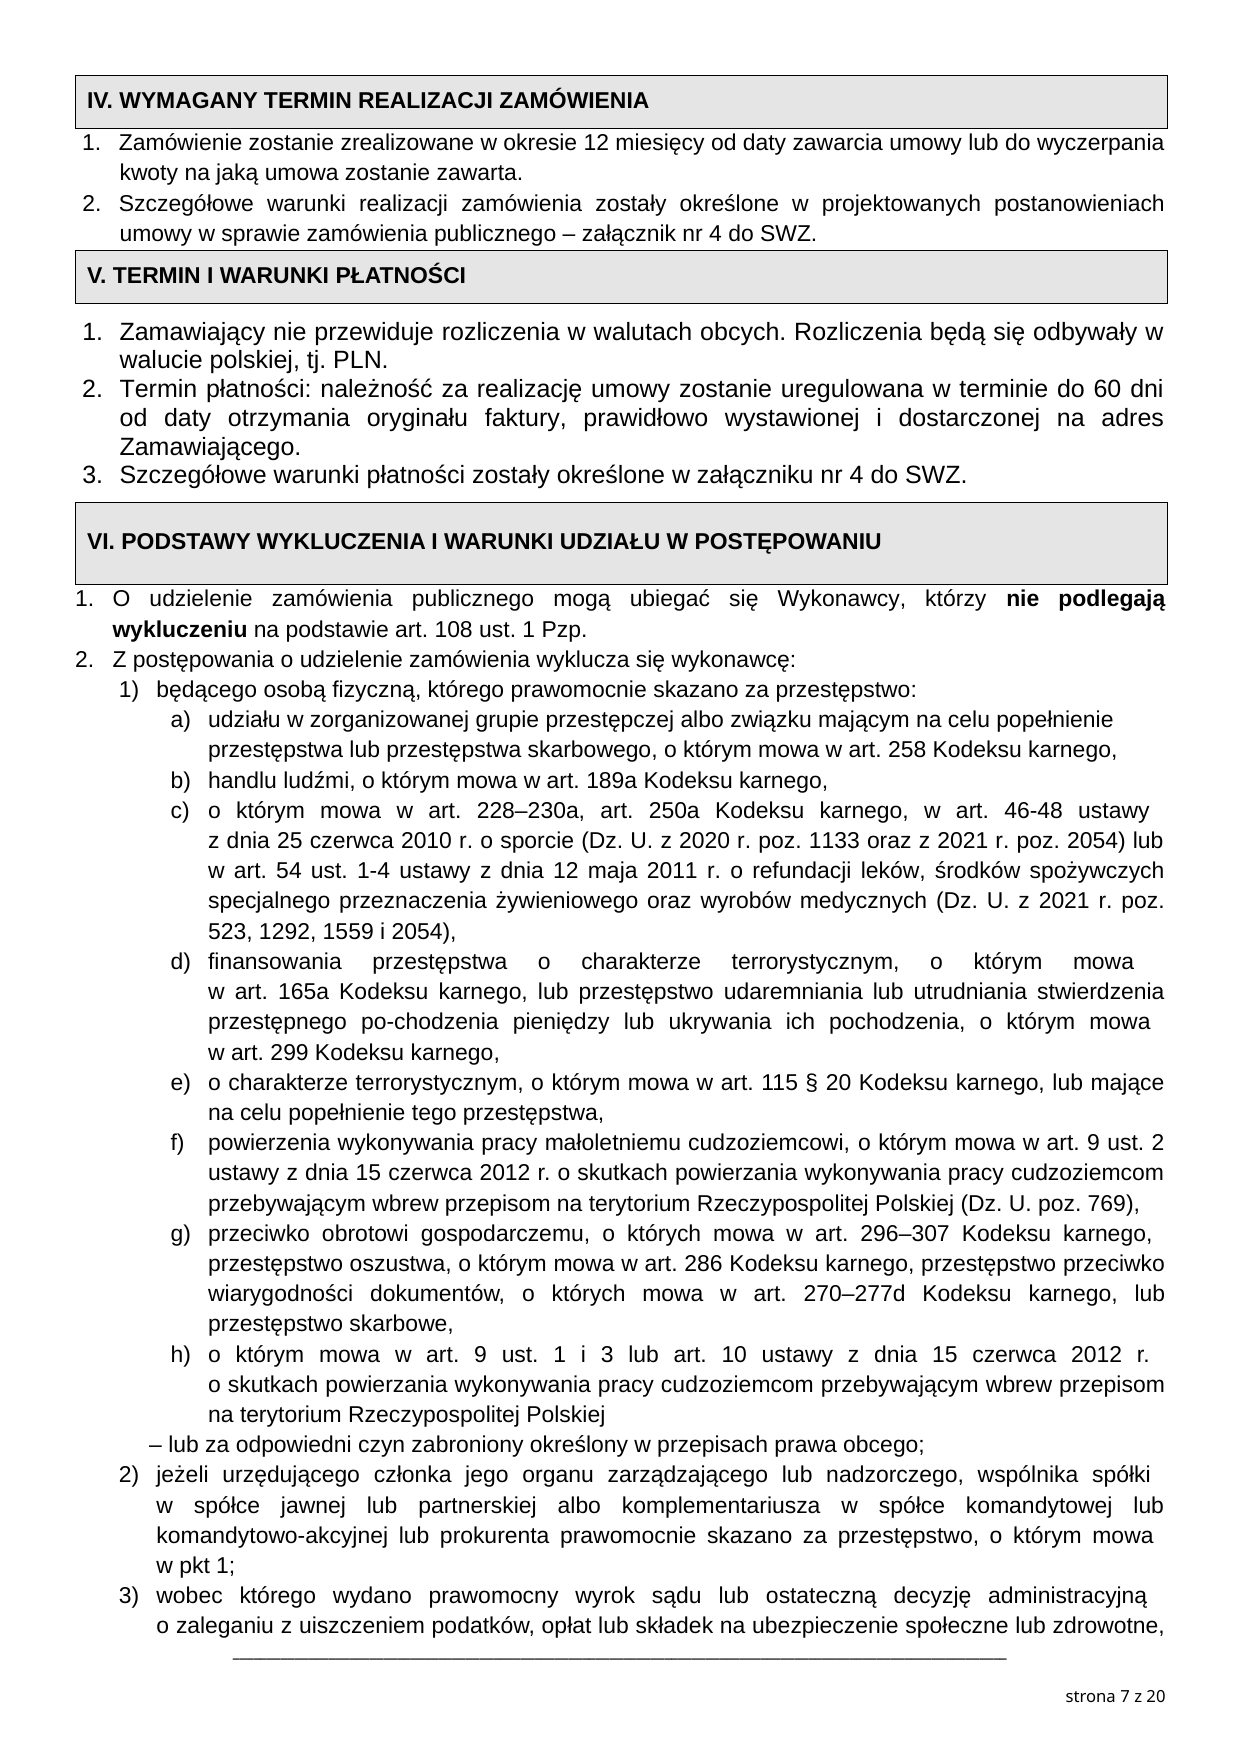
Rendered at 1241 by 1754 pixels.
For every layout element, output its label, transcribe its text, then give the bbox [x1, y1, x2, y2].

table_header IV. WYMAGANY TERMIN REALIZACJI ZAMÓWIENIA [76, 76, 1167, 128]
list O udzielenie zamówienia publicznego mogą ubiegać się Wykonawcy, którzy nie podlegają wykluczeniu na podstawie art. 108 ust. 1 Pzp. [75, 585, 1165, 642]
list o którym mowa w art. 228–230a, art. 250a Kodeksu karnego, w art. 46-48 ustawy z dnia 25 czerwca 2010 r. o sporcie (Dz. U. z 2020 r. poz. 1133 oraz z 2021 r. poz. 2054) lub w art. 54 ust. 1-4 ustawy z dnia 12 maja 2011 r. o refundacji leków, środków spożywczych specjalnego przeznaczenia żywieniowego oraz wyrobów medycznych (Dz. U. z 2021 r. poz. 523, 1292, 1559 i 2054), [170, 797, 1165, 944]
list powierzenia wykonywania pracy małoletniemu cudzoziemcowi, o którym mowa w art. 9 ust. 2 ustawy z dnia 15 czerwca 2012 r. o skutkach powierzania wykonywania pracy cudzoziemcom przebywającym wbrew przepisom na terytorium Rzeczypospolitej Polskiej (Dz. U. poz. 769), [170, 1129, 1165, 1216]
list o charakterze terrorystycznym, o którym mowa w art. 115 § 20 Kodeksu karnego, lub mające na celu popełnienie tego przestępstwa, [170, 1069, 1165, 1125]
table_header V. TERMIN I WARUNKI PŁATNOŚCI [76, 251, 1167, 303]
list o którym mowa w art. 9 ust. 1 i 3 lub art. 10 ustawy z dnia 15 czerwca 2012 r. o skutkach powierzania wykonywania pracy cudzoziemcom przebywającym wbrew przepisom na terytorium Rzeczypospolitej Polskiej [170, 1341, 1165, 1427]
list będącego osobą fizyczną, którego prawomocnie skazano za przestępstwo: [119, 676, 1165, 702]
list udziału w zorganizowanej grupie przestępczej albo związku mającym na celu popełnienie przestępstwa lub przestępstwa skarbowego, o którym mowa w art. 258 Kodeksu karnego, [170, 706, 1165, 763]
list Zamawiający nie przewiduje rozliczenia w walutach obcych. Rozliczenia będą się odbywały w walucie polskiej, tj. PLN. [82, 317, 1165, 374]
list Szczegółowe warunki płatności zostały określone w załączniku nr 4 do SWZ. [82, 460, 1165, 489]
list Z postępowania o udzielenie zamówienia wyklucza się wykonawcę: [75, 646, 1165, 672]
text – lub za odpowiedni czyn zabroniony określony w przepisach prawa obcego; [149, 1431, 1165, 1458]
table_header VI. PODSTAWY WYKLUCZENIA I WARUNKI UDZIAŁU W POSTĘPOWANIU [76, 503, 1167, 584]
list jeżeli urzędującego członka jego organu zarządzającego lub nadzorczego, wspólnika spółki w spółce jawnej lub partnerskiej albo komplementariusza w spółce komandytowej lub komandytowo-akcyjnej lub prokurenta prawomocnie skazano za przestępstwo, o którym mowa w pkt 1; [119, 1461, 1165, 1578]
list przeciwko obrotowi gospodarczemu, o których mowa w art. 296–307 Kodeksu karnego, przestępstwo oszustwa, o którym mowa w art. 286 Kodeksu karnego, przestępstwo przeciwko wiarygodności dokumentów, o których mowa w art. 270–277d Kodeksu karnego, lub przestępstwo skarbowe, [170, 1220, 1165, 1337]
list handlu ludźmi, o którym mowa w art. 189a Kodeksu karnego, [170, 767, 1165, 793]
list Termin płatności: należność za realizację umowy zostanie uregulowana w terminie do 60 dni od daty otrzymania oryginału faktury, prawidłowo wystawionej i dostarczonej na adres Zamawiającego. [82, 374, 1165, 460]
list Szczegółowe warunki realizacji zamówienia zostały określone w projektowanych postanowieniach umowy w sprawie zamówienia publicznego – załącznik nr 4 do SWZ. [82, 189, 1165, 246]
list Zamówienie zostanie zrealizowane w okresie 12 miesięcy od daty zawarcia umowy lub do wyczerpania kwoty na jaką umowa zostanie zawarta. [82, 129, 1165, 186]
list finansowania przestępstwa o charakterze terrorystycznym, o którym mowa w art. 165a Kodeksu karnego, lub przestępstwo udaremniania lub utrudniania stwierdzenia przestępnego po-chodzenia pieniędzy lub ukrywania ich pochodzenia, o którym mowa w art. 299 Kodeksu karnego, [170, 948, 1165, 1065]
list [119, 1582, 1165, 1639]
